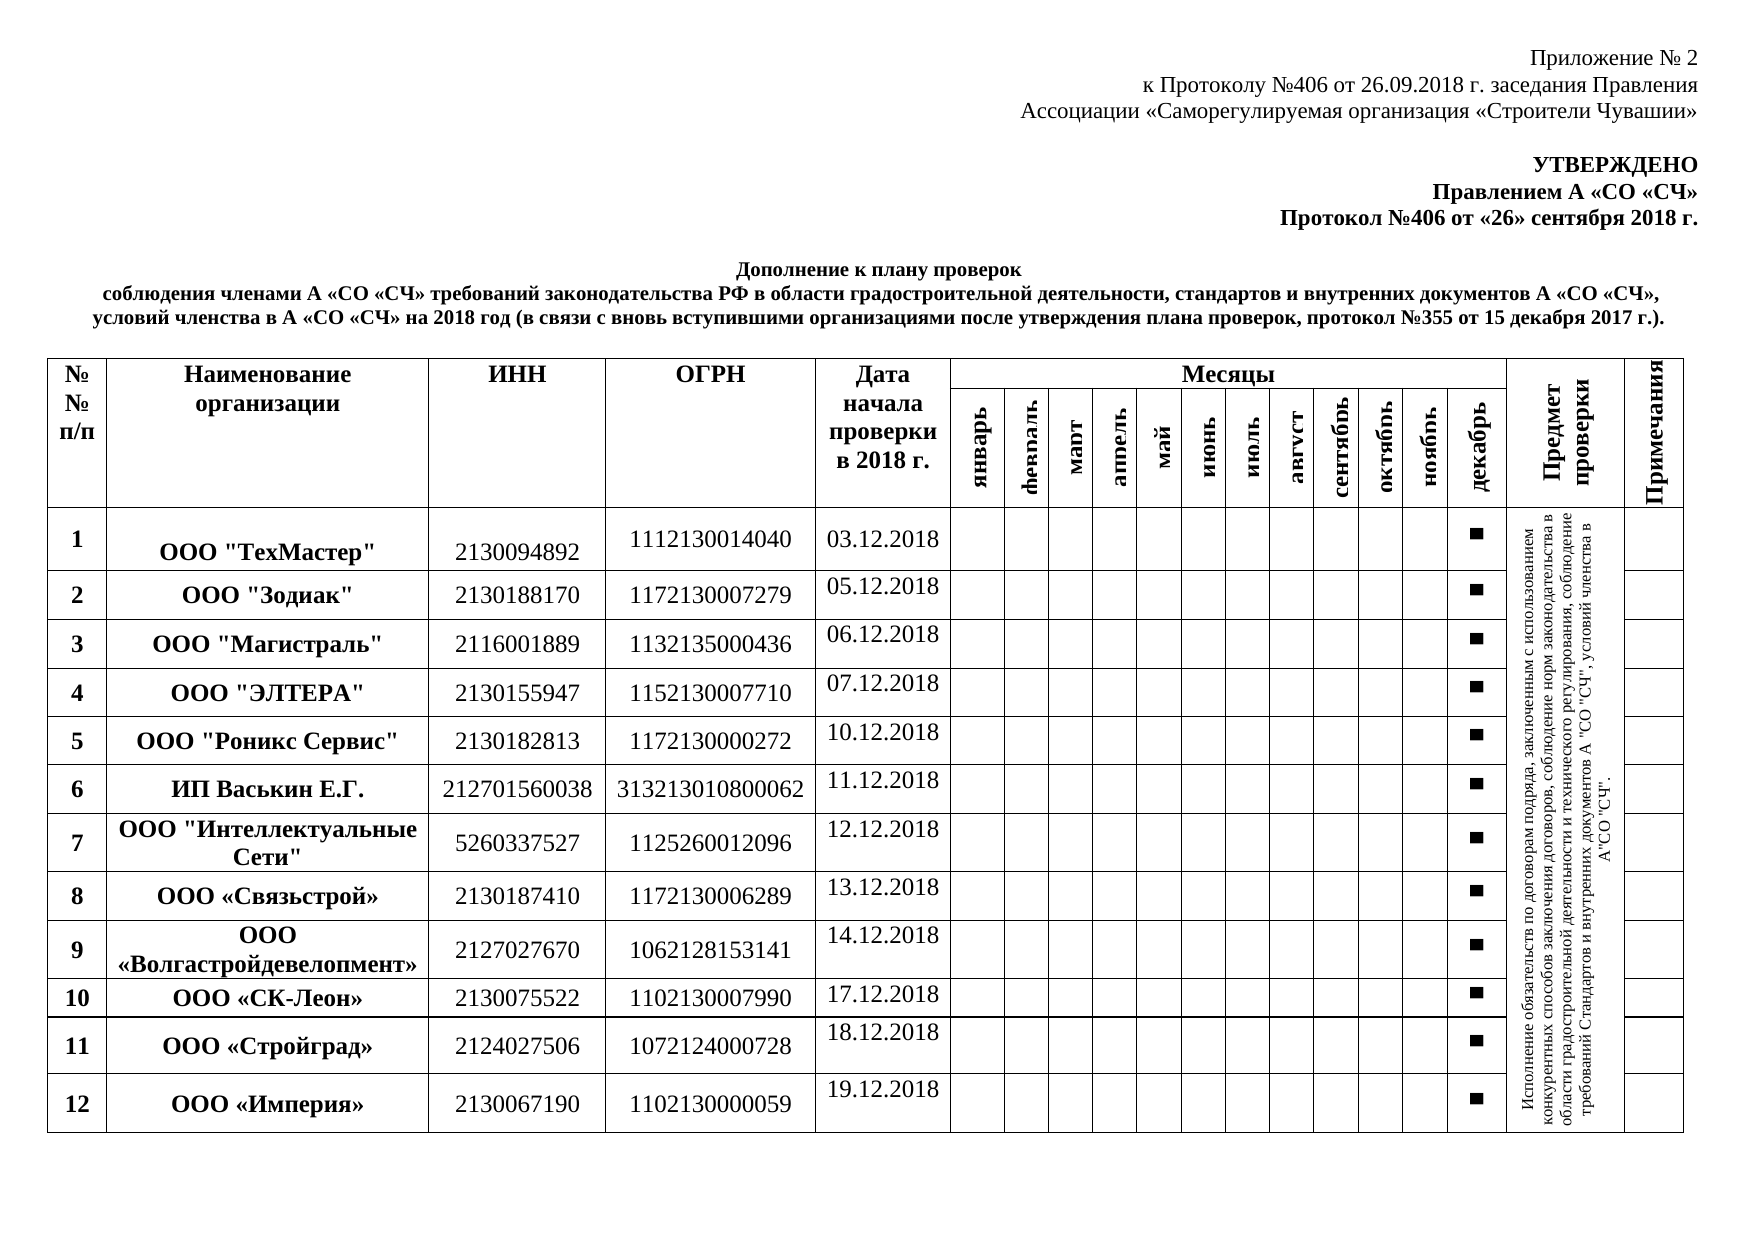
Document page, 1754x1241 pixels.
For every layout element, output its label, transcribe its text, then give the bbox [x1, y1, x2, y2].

table_cell [1049, 1074, 1092, 1132]
table_cell 11.12.2018 [816, 765, 950, 813]
table_cell [1314, 765, 1358, 813]
table_cell сентябрь [1314, 389, 1358, 507]
table_cell 5260337527 [429, 814, 605, 871]
table_cell [1403, 1074, 1447, 1132]
table_cell [1049, 979, 1092, 1016]
table_cell [1093, 979, 1136, 1016]
table_cell 13.12.2018 [816, 872, 950, 919]
table_cell [1049, 921, 1092, 978]
table_cell [1226, 872, 1269, 919]
table_cell [1359, 571, 1402, 618]
table_cell 11 [48, 1018, 106, 1073]
table_cell [951, 571, 1004, 618]
table_cell 2130188170 [429, 571, 605, 618]
table_cell ООО "Роникс Сервис" [107, 717, 428, 764]
table_cell [1226, 508, 1269, 570]
table_cell 1102130000059 [606, 1074, 815, 1132]
table_cell [1093, 669, 1136, 716]
table_cell [1093, 921, 1136, 978]
table_cell ▀ [1448, 1018, 1506, 1073]
table_cell март [1049, 389, 1092, 507]
table_cell [1226, 921, 1269, 978]
table_cell ООО «Волгастройдевелопмент» [107, 921, 428, 978]
table_cell ▀ [1448, 717, 1506, 764]
table_cell [1049, 571, 1092, 618]
table_cell 1172130000272 [606, 717, 815, 764]
table_cell [1005, 571, 1048, 618]
table_header Предмет проверки [1507, 359, 1624, 507]
text Правлением А «СО «СЧ» [59, 178, 1698, 204]
table_cell [1625, 979, 1683, 1016]
table_cell [1226, 1018, 1269, 1073]
table_cell ООО «Связьстрой» [107, 872, 428, 919]
table_cell [1093, 620, 1136, 667]
table_cell [1137, 979, 1181, 1016]
table_cell [1137, 921, 1181, 978]
table_cell [1137, 717, 1181, 764]
table_cell ООО «Империя» [107, 1074, 428, 1132]
table_cell ▀ [1448, 814, 1506, 871]
table_cell [1137, 872, 1181, 919]
table_cell июнь [1182, 389, 1225, 507]
table_cell [1270, 1074, 1313, 1132]
table_cell [1182, 620, 1225, 667]
table_cell декабрь [1448, 389, 1506, 507]
table_cell 12 [48, 1074, 106, 1132]
table_cell июль [1226, 389, 1269, 507]
text Дополнение к плану проверок [59, 257, 1698, 281]
table_cell ООО «Стройград» [107, 1018, 428, 1073]
table_cell ▀ [1448, 620, 1506, 667]
table_cell [1359, 717, 1402, 764]
table_cell [1005, 765, 1048, 813]
table_cell [1226, 571, 1269, 618]
table_cell 05.12.2018 [816, 571, 950, 618]
table_cell [1270, 571, 1313, 618]
table_cell [1314, 717, 1358, 764]
table_cell [1182, 1018, 1225, 1073]
table_cell ООО "Интеллектуальные Сети" [107, 814, 428, 871]
table_cell [1403, 620, 1447, 667]
text Протокол №406 от «26» сентября 2018 г. [59, 204, 1698, 231]
table_cell 2130067190 [429, 1074, 605, 1132]
table_cell 07.12.2018 [816, 669, 950, 716]
table_cell [1270, 669, 1313, 716]
table_cell [1226, 669, 1269, 716]
table_cell 8 [48, 872, 106, 919]
table_cell [951, 620, 1004, 667]
table_cell 4 [48, 669, 106, 716]
table_cell 1172130006289 [606, 872, 815, 919]
table_cell 06.12.2018 [816, 620, 950, 667]
table_cell 17.12.2018 [816, 979, 950, 1016]
table_cell [1625, 1074, 1683, 1132]
table_cell [1005, 508, 1048, 570]
table_cell 1102130007990 [606, 979, 815, 1016]
table_header № № п/п [48, 359, 106, 507]
table_cell 1132135000436 [606, 620, 815, 667]
table_cell 2130187410 [429, 872, 605, 919]
table_cell [1182, 814, 1225, 871]
table_cell 03.12.2018 [816, 508, 950, 570]
table_cell 2 [48, 571, 106, 618]
table_cell [1005, 717, 1048, 764]
table_cell [1359, 814, 1402, 871]
table_cell ▀ [1448, 508, 1506, 570]
table_cell [1005, 921, 1048, 978]
table_cell [1314, 508, 1358, 570]
table_header Наименование организации [107, 359, 428, 507]
table_cell [951, 717, 1004, 764]
table_cell 7 [48, 814, 106, 871]
table_cell [1226, 620, 1269, 667]
text к Протоколу №406 от 26.09.2018 г. заседания Правления [59, 71, 1698, 97]
table_cell [1359, 765, 1402, 813]
table_cell [1625, 921, 1683, 978]
table_cell [1625, 765, 1683, 813]
table_cell [1314, 669, 1358, 716]
table_cell [1226, 1074, 1269, 1132]
table_cell 19.12.2018 [816, 1074, 950, 1132]
table_header ОГРН [606, 359, 815, 507]
table_cell [1270, 765, 1313, 813]
table_cell 2127027670 [429, 921, 605, 978]
table_cell [1093, 717, 1136, 764]
table_cell [1403, 921, 1447, 978]
table_cell [1403, 765, 1447, 813]
table_cell [1359, 921, 1402, 978]
table_cell [1005, 620, 1048, 667]
table_cell 1062128153141 [606, 921, 815, 978]
table_cell [1005, 979, 1048, 1016]
table_cell [1226, 717, 1269, 764]
table_cell [1403, 571, 1447, 618]
table_cell [1093, 571, 1136, 618]
table_cell [1226, 814, 1269, 871]
table_cell [1359, 620, 1402, 667]
table_cell май [1137, 389, 1181, 507]
table_cell [1049, 814, 1092, 871]
table_cell [1049, 1018, 1092, 1073]
table_cell ▀ [1448, 921, 1506, 978]
table_cell ноябрь [1403, 389, 1447, 507]
text Приложение № 2 [59, 44, 1698, 71]
table_cell [1314, 1018, 1358, 1073]
table_cell [1182, 571, 1225, 618]
table_cell [1182, 508, 1225, 570]
table_cell февраль [1005, 389, 1048, 507]
table_cell [1403, 1018, 1447, 1073]
table_cell [1270, 814, 1313, 871]
table_cell [1270, 508, 1313, 570]
table_cell [1314, 571, 1358, 618]
table_cell ООО "ТехМастер" [107, 508, 428, 570]
table_cell [1137, 571, 1181, 618]
table_cell [1182, 872, 1225, 919]
table_cell 2116001889 [429, 620, 605, 667]
table_cell [1403, 669, 1447, 716]
table_cell 1 [48, 508, 106, 570]
table_cell [1625, 717, 1683, 764]
table_cell [1182, 979, 1225, 1016]
table_cell [1093, 765, 1136, 813]
table_cell [1270, 620, 1313, 667]
table_cell [951, 1074, 1004, 1132]
text УТВЕРЖДЕНО [59, 151, 1698, 178]
table_cell 1125260012096 [606, 814, 815, 871]
table_cell [1093, 872, 1136, 919]
table_cell [951, 872, 1004, 919]
table_cell апрель [1093, 389, 1136, 507]
table_cell [1137, 814, 1181, 871]
table_header Примечания [1625, 359, 1683, 507]
table_cell 1172130007279 [606, 571, 815, 618]
table_cell [1625, 508, 1683, 570]
table_cell [1005, 814, 1048, 871]
table_cell [1359, 872, 1402, 919]
table_cell ▀ [1448, 571, 1506, 618]
table_cell 2130075522 [429, 979, 605, 1016]
table_cell [1625, 620, 1683, 667]
table_cell [1005, 872, 1048, 919]
table_cell 5 [48, 717, 106, 764]
table_cell [1270, 872, 1313, 919]
table_header Дата начала проверки в 2018 г. [816, 359, 950, 507]
table_cell [1359, 1018, 1402, 1073]
table_cell ▀ [1448, 872, 1506, 919]
table_cell [1403, 717, 1447, 764]
table_cell ▀ [1448, 765, 1506, 813]
table_cell ▀ [1448, 669, 1506, 716]
table_cell [1093, 814, 1136, 871]
table_header Месяцы [951, 359, 1506, 388]
table_cell [1359, 669, 1402, 716]
table_cell [1049, 872, 1092, 919]
table_cell [1403, 508, 1447, 570]
table_cell [1093, 1074, 1136, 1132]
table_cell [1270, 979, 1313, 1016]
table_cell [1049, 508, 1092, 570]
table_cell [1403, 872, 1447, 919]
table_cell [1182, 717, 1225, 764]
table_cell [1137, 1074, 1181, 1132]
table_cell [1314, 814, 1358, 871]
table_cell [951, 669, 1004, 716]
table_cell [1625, 872, 1683, 919]
table_cell [1270, 921, 1313, 978]
table_cell [951, 765, 1004, 813]
table_cell 2124027506 [429, 1018, 605, 1073]
table_cell [1093, 1018, 1136, 1073]
table_cell [1182, 669, 1225, 716]
table_cell [1625, 1018, 1683, 1073]
table_cell [1314, 979, 1358, 1016]
table_cell 1112130014040 [606, 508, 815, 570]
table_cell 212701560038 [429, 765, 605, 813]
table_cell [1625, 814, 1683, 871]
table_cell октябрь [1359, 389, 1402, 507]
table_cell 6 [48, 765, 106, 813]
table_cell 1152130007710 [606, 669, 815, 716]
table_cell [1403, 814, 1447, 871]
table_cell [1093, 508, 1136, 570]
table_cell [1314, 1074, 1358, 1132]
table_cell [951, 921, 1004, 978]
table_cell январь [951, 389, 1004, 507]
table_cell [1137, 508, 1181, 570]
table_cell [951, 508, 1004, 570]
table_cell [1625, 669, 1683, 716]
table_cell 18.12.2018 [816, 1018, 950, 1073]
table_cell 313213010800062 [606, 765, 815, 813]
table_header ИНН [429, 359, 605, 507]
table_cell 2130182813 [429, 717, 605, 764]
table_cell 14.12.2018 [816, 921, 950, 978]
table_cell [951, 814, 1004, 871]
table_cell [1049, 717, 1092, 764]
table_cell [1625, 571, 1683, 618]
table_cell ИП Васькин Е.Г. [107, 765, 428, 813]
table_cell [951, 979, 1004, 1016]
text соблюдения членами А «СО «СЧ» требований законодательства РФ в области градостроительной деятельности, стандартов и внутренних документов А «СО «СЧ», условий членства в А «СО «СЧ» на 2018 год (в связи с вновь вступившими организациями после утверждения плана проверок, протокол №355 от 15 декабря 2017 г.). [59, 281, 1698, 329]
table_cell Исполнение обязательств по договорам подряда, заключенным с использованием конкурентных способов заключения договоров, соблюдение норм законодательства в области градостроительной деятельности и технического регулирования, соблюдение требований Стандартов и внутренних документов А "СО "СЧ", условий членства в А"СО "СЧ". [1507, 508, 1624, 1132]
table_cell [1005, 669, 1048, 716]
table_cell [1182, 765, 1225, 813]
table_cell [1270, 1018, 1313, 1073]
table_cell 12.12.2018 [816, 814, 950, 871]
table_cell [1359, 508, 1402, 570]
table_cell ООО "Магистраль" [107, 620, 428, 667]
table_cell 3 [48, 620, 106, 667]
table_cell [1049, 620, 1092, 667]
table_cell [1314, 620, 1358, 667]
table_cell [1182, 921, 1225, 978]
table_cell ООО "ЭЛТЕРА" [107, 669, 428, 716]
text Ассоциации «Саморегулируемая организация «Строители Чувашии» [59, 97, 1698, 123]
table_cell август [1270, 389, 1313, 507]
table_cell 1072124000728 [606, 1018, 815, 1073]
table_cell [1314, 872, 1358, 919]
table_cell [1049, 765, 1092, 813]
table_cell [1359, 1074, 1402, 1132]
table_cell 10.12.2018 [816, 717, 950, 764]
table_cell [1359, 979, 1402, 1016]
table_cell [1005, 1074, 1048, 1132]
table_cell [1137, 1018, 1181, 1073]
table_cell ООО "Зодиак" [107, 571, 428, 618]
table_cell 2130094892 [429, 508, 605, 570]
table_cell [1137, 669, 1181, 716]
table_cell [951, 1018, 1004, 1073]
table_cell [1005, 1018, 1048, 1073]
table_cell [1270, 717, 1313, 764]
table_cell [1314, 921, 1358, 978]
table_cell 10 [48, 979, 106, 1016]
table_cell [1403, 979, 1447, 1016]
table_cell ООО «СК-Леон» [107, 979, 428, 1016]
table_cell [1226, 979, 1269, 1016]
table_cell 2130155947 [429, 669, 605, 716]
table_cell ▀ [1448, 1074, 1506, 1132]
table_cell [1137, 620, 1181, 667]
table_cell [1182, 1074, 1225, 1132]
table_cell 9 [48, 921, 106, 978]
table_cell [1137, 765, 1181, 813]
table_cell [1226, 765, 1269, 813]
table_cell ▀ [1448, 979, 1506, 1016]
table_cell [1049, 669, 1092, 716]
